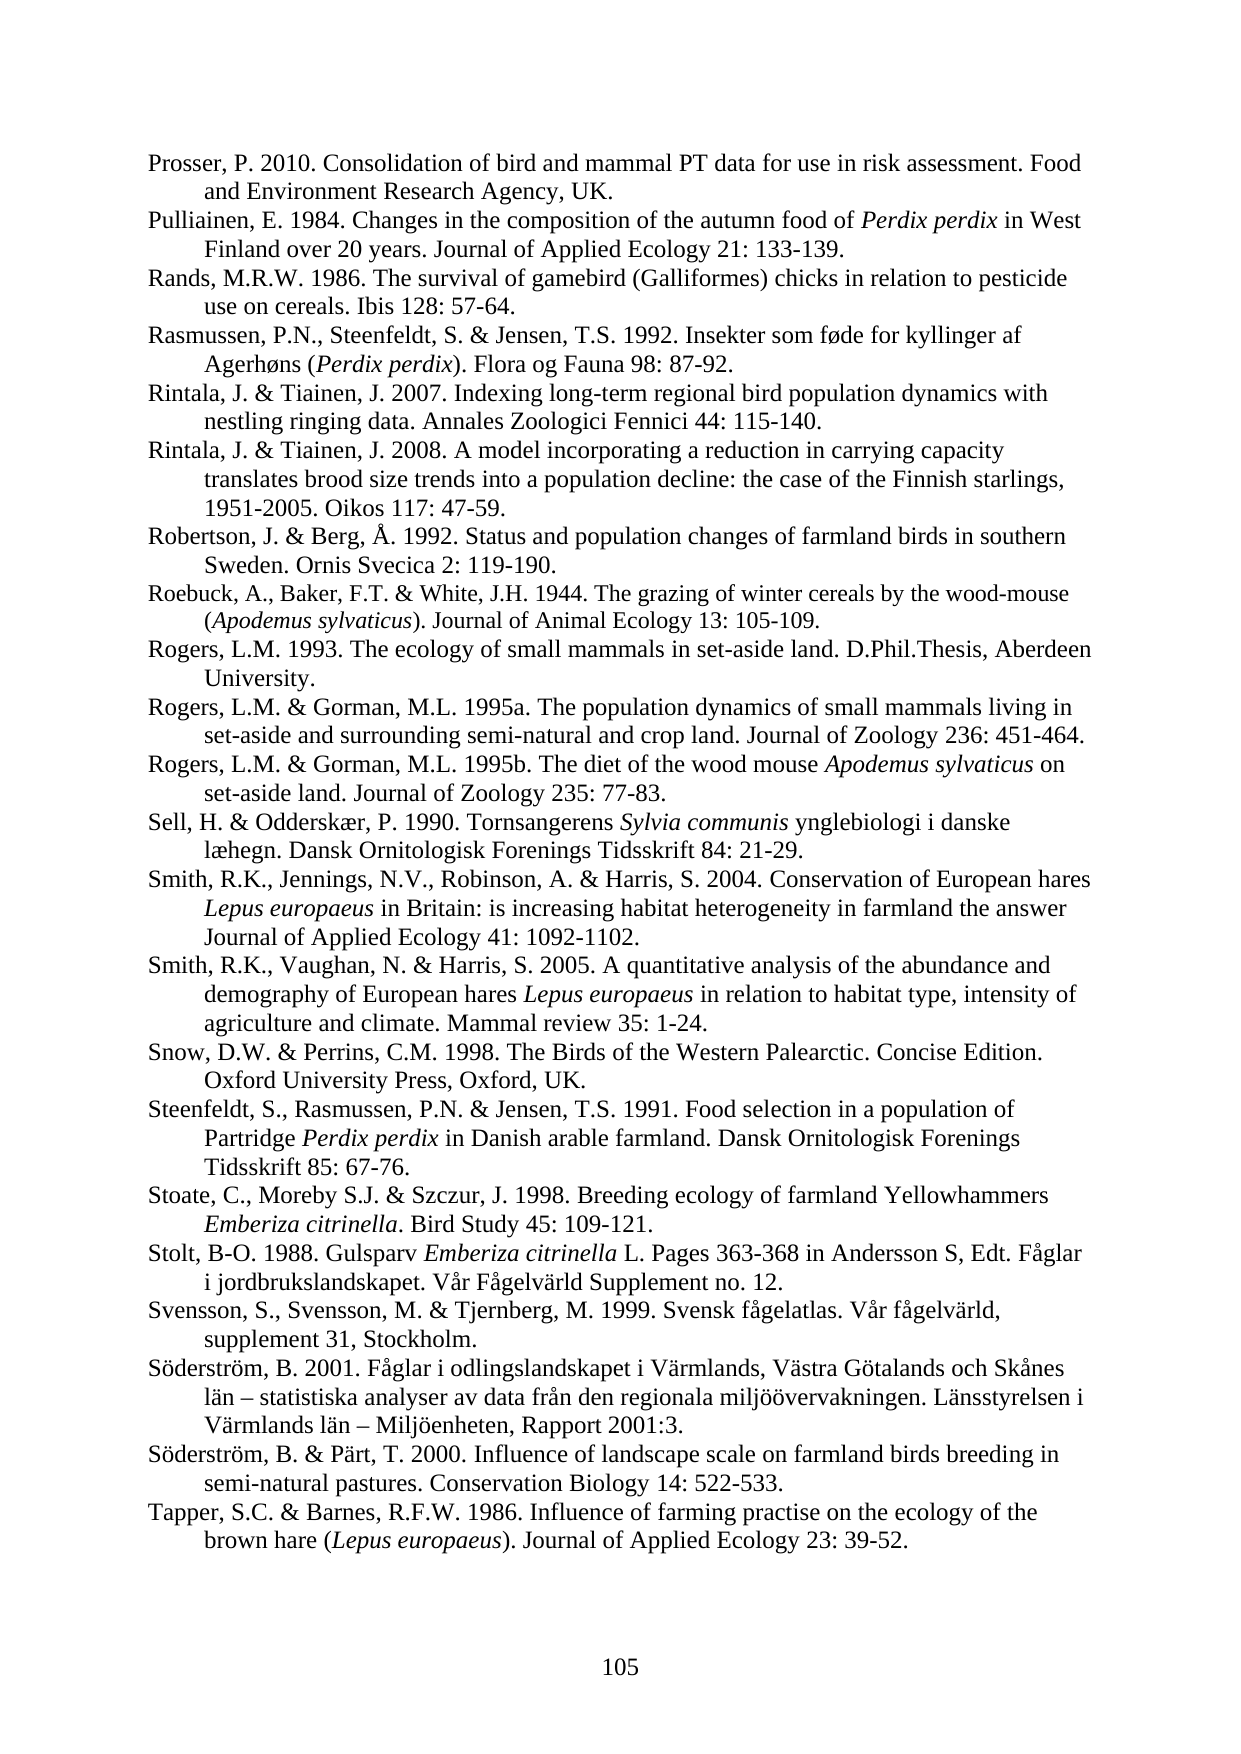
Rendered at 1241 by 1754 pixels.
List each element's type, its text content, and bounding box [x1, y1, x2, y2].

text Stolt, B-O. 1988. Gulsparv Emberiza citrinella L. Pages 363-368 in Andersson S, Edt. Fåglar i jordbrukslandskapet. Vår Fågelvärld Supplement no. 12. [148, 1238, 1092, 1295]
text Söderström, B. 2001. Fåglar i odlingslandskapet i Värmlands, Västra Götalands och Skånes län – statistiska analyser av data från den regionala miljöövervakningen. Länsstyrelsen i Värmlands län – Miljöenheten, Rapport 2001:3. [148, 1353, 1092, 1439]
text Rintala, J. & Tiainen, J. 2007. Indexing long-term regional bird population dynamics with nestling ringing data. Annales Zoologici Fennici 44: 115-140. [148, 378, 1092, 435]
text Svensson, S., Svensson, M. & Tjernberg, M. 1999. Svensk fågelatlas. Vår fågelvärld, supplement 31, Stockholm. [148, 1295, 1092, 1353]
text Rintala, J. & Tiainen, J. 2008. A model incorporating a reduction in carrying capacity translates brood size trends into a population decline: the case of the Finnish starlings, 1951-2005. Oikos 117: 47-59. [148, 435, 1092, 521]
text Pulliainen, E. 1984. Changes in the composition of the autumn food of Perdix perdix in West Finland over 20 years. Journal of Applied Ecology 21: 133-139. [148, 205, 1092, 263]
text Rasmussen, P.N., Steenfeldt, S. & Jensen, T.S. 1992. Insekter som føde for kyllinger af Agerhøns (Perdix perdix). Flora og Fauna 98: 87-92. [148, 320, 1092, 378]
text Rands, M.R.W. 1986. The survival of gamebird (Galliformes) chicks in relation to pesticide use on cereals. Ibis 128: 57-64. [148, 263, 1092, 320]
text Snow, D.W. & Perrins, C.M. 1998. The Birds of the Western Palearctic. Concise Edition. Oxford University Press, Oxford, UK. [148, 1037, 1092, 1094]
text Roebuck, A., Baker, F.T. & White, J.H. 1944. The grazing of winter cereals by the wood-mouse (Apodemus sylvaticus). Journal of Animal Ecology 13: 105-109. [148, 579, 1092, 634]
text Robertson, J. & Berg, Å. 1992. Status and population changes of farmland birds in southern Sweden. Ornis Svecica 2: 119-190. [148, 521, 1092, 579]
text Rogers, L.M. & Gorman, M.L. 1995a. The population dynamics of small mammals living in set-aside and surrounding semi-natural and crop land. Journal of Zoology 236: 451-464. [148, 692, 1092, 749]
text Tapper, S.C. & Barnes, R.F.W. 1986. Influence of farming practise on the ecology of the brown hare (Lepus europaeus). Journal of Applied Ecology 23: 39-52. [148, 1497, 1092, 1554]
text Stoate, C., Moreby S.J. & Szczur, J. 1998. Breeding ecology of farmland Yellowhammers Emberiza citrinella. Bird Study 45: 109-121. [148, 1180, 1092, 1238]
text Rogers, L.M. 1993. The ecology of small mammals in set-aside land. D.Phil.Thesis, Aberdeen University. [148, 634, 1092, 692]
text Prosser, P. 2010. Consolidation of bird and mammal PT data for use in risk assessment. Food and Environment Research Agency, UK. [148, 148, 1092, 205]
text Sell, H. & Odderskær, P. 1990. Tornsangerens Sylvia communis ynglebiologi i danske læhegn. Dansk Ornitologisk Forenings Tidsskrift 84: 21-29. [148, 807, 1092, 864]
text Smith, R.K., Vaughan, N. & Harris, S. 2005. A quantitative analysis of the abundance and demography of European hares Lepus europaeus in relation to habitat type, intensity of agriculture and climate. Mammal review 35: 1-24. [148, 950, 1092, 1037]
text Smith, R.K., Jennings, N.V., Robinson, A. & Harris, S. 2004. Conservation of European hares Lepus europaeus in Britain: is increasing habitat heterogeneity in farmland the answer Journal of Applied Ecology 41: 1092-1102. [148, 864, 1092, 950]
text Söderström, B. & Pärt, T. 2000. Influence of landscape scale on farmland birds breeding in semi-natural pastures. Conservation Biology 14: 522-533. [148, 1439, 1092, 1497]
text Steenfeldt, S., Rasmussen, P.N. & Jensen, T.S. 1991. Food selection in a population of Partridge Perdix perdix in Danish arable farmland. Dansk Ornitologisk Forenings Tidsskrift 85: 67-76. [148, 1094, 1092, 1180]
text Rogers, L.M. & Gorman, M.L. 1995b. The diet of the wood mouse Apodemus sylvaticus on set-aside land. Journal of Zoology 235: 77-83. [148, 749, 1092, 807]
